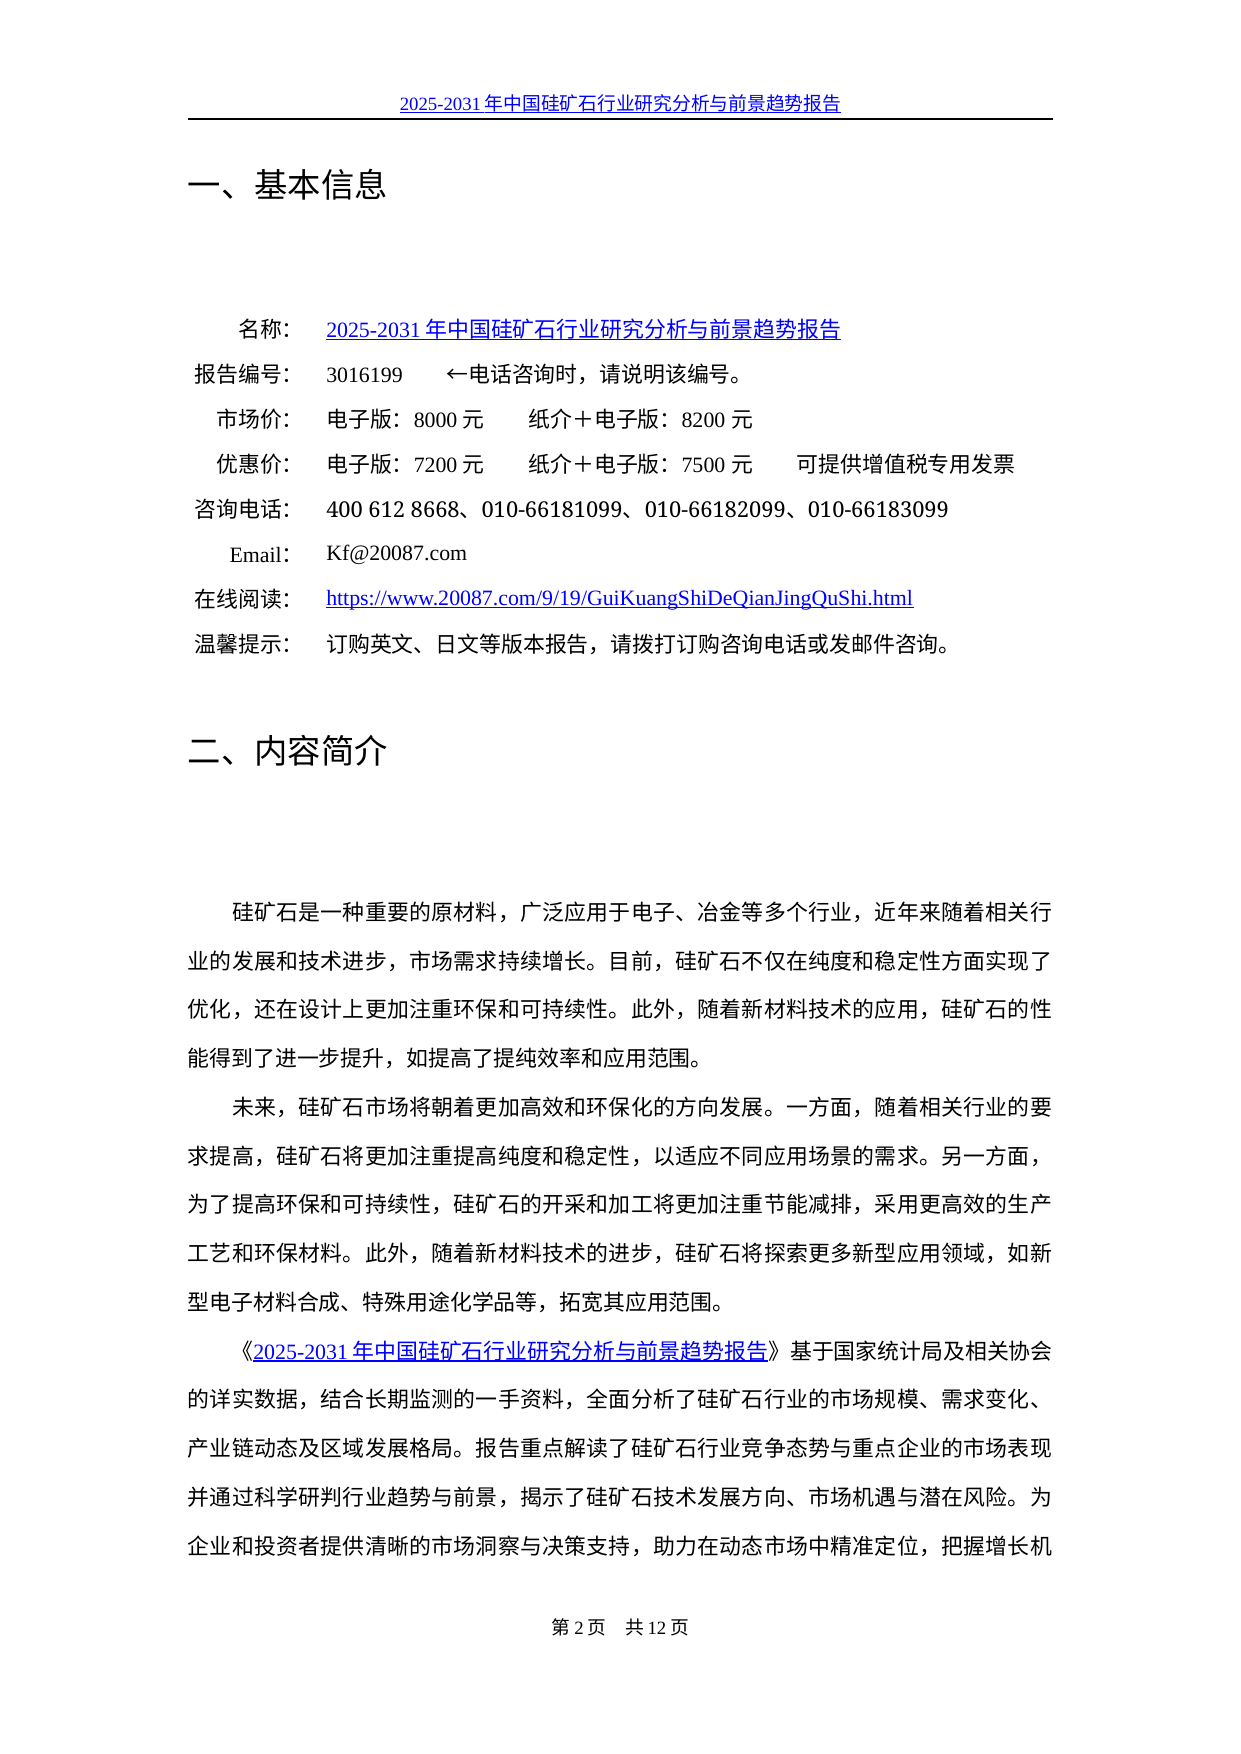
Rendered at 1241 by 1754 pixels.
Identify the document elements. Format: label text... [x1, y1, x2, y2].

table_cell 报告编号： [167, 357, 315, 402]
table_cell 咨询电话： [167, 492, 315, 537]
table_header 名称： [167, 312, 315, 357]
table_cell Kf@20087.com [315, 537, 1073, 582]
table_cell Email： [167, 537, 315, 582]
table_cell [315, 582, 1073, 627]
title 一、基本信息 [187, 150, 1053, 215]
table_cell 市场价： [167, 402, 315, 447]
table_header 2025-2031年中国硅矿石行业研究分析与前景趋势报告 [315, 312, 1073, 357]
title 二、内容简介 [187, 717, 1053, 782]
table_cell 订购英文、日文等版本报告，请拨打订购咨询电话或发邮件咨询。 [315, 627, 1073, 672]
table_cell 电子版：8000 元 纸介＋电子版：8200 元 [315, 402, 1073, 447]
table_cell 3016199 ←电话咨询时，请说明该编号。 [315, 357, 1073, 402]
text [187, 894, 1053, 1561]
table_cell 优惠价： [167, 447, 315, 492]
table_cell 在线阅读： [167, 582, 315, 627]
table_cell 电子版：7200 元 纸介＋电子版：7500 元 可提供增值税专用发票 [315, 447, 1073, 492]
table_cell 400 612 8668、010-66181099、010-66182099、010-66183099 [315, 492, 1073, 537]
table_cell 温馨提示： [167, 627, 315, 672]
